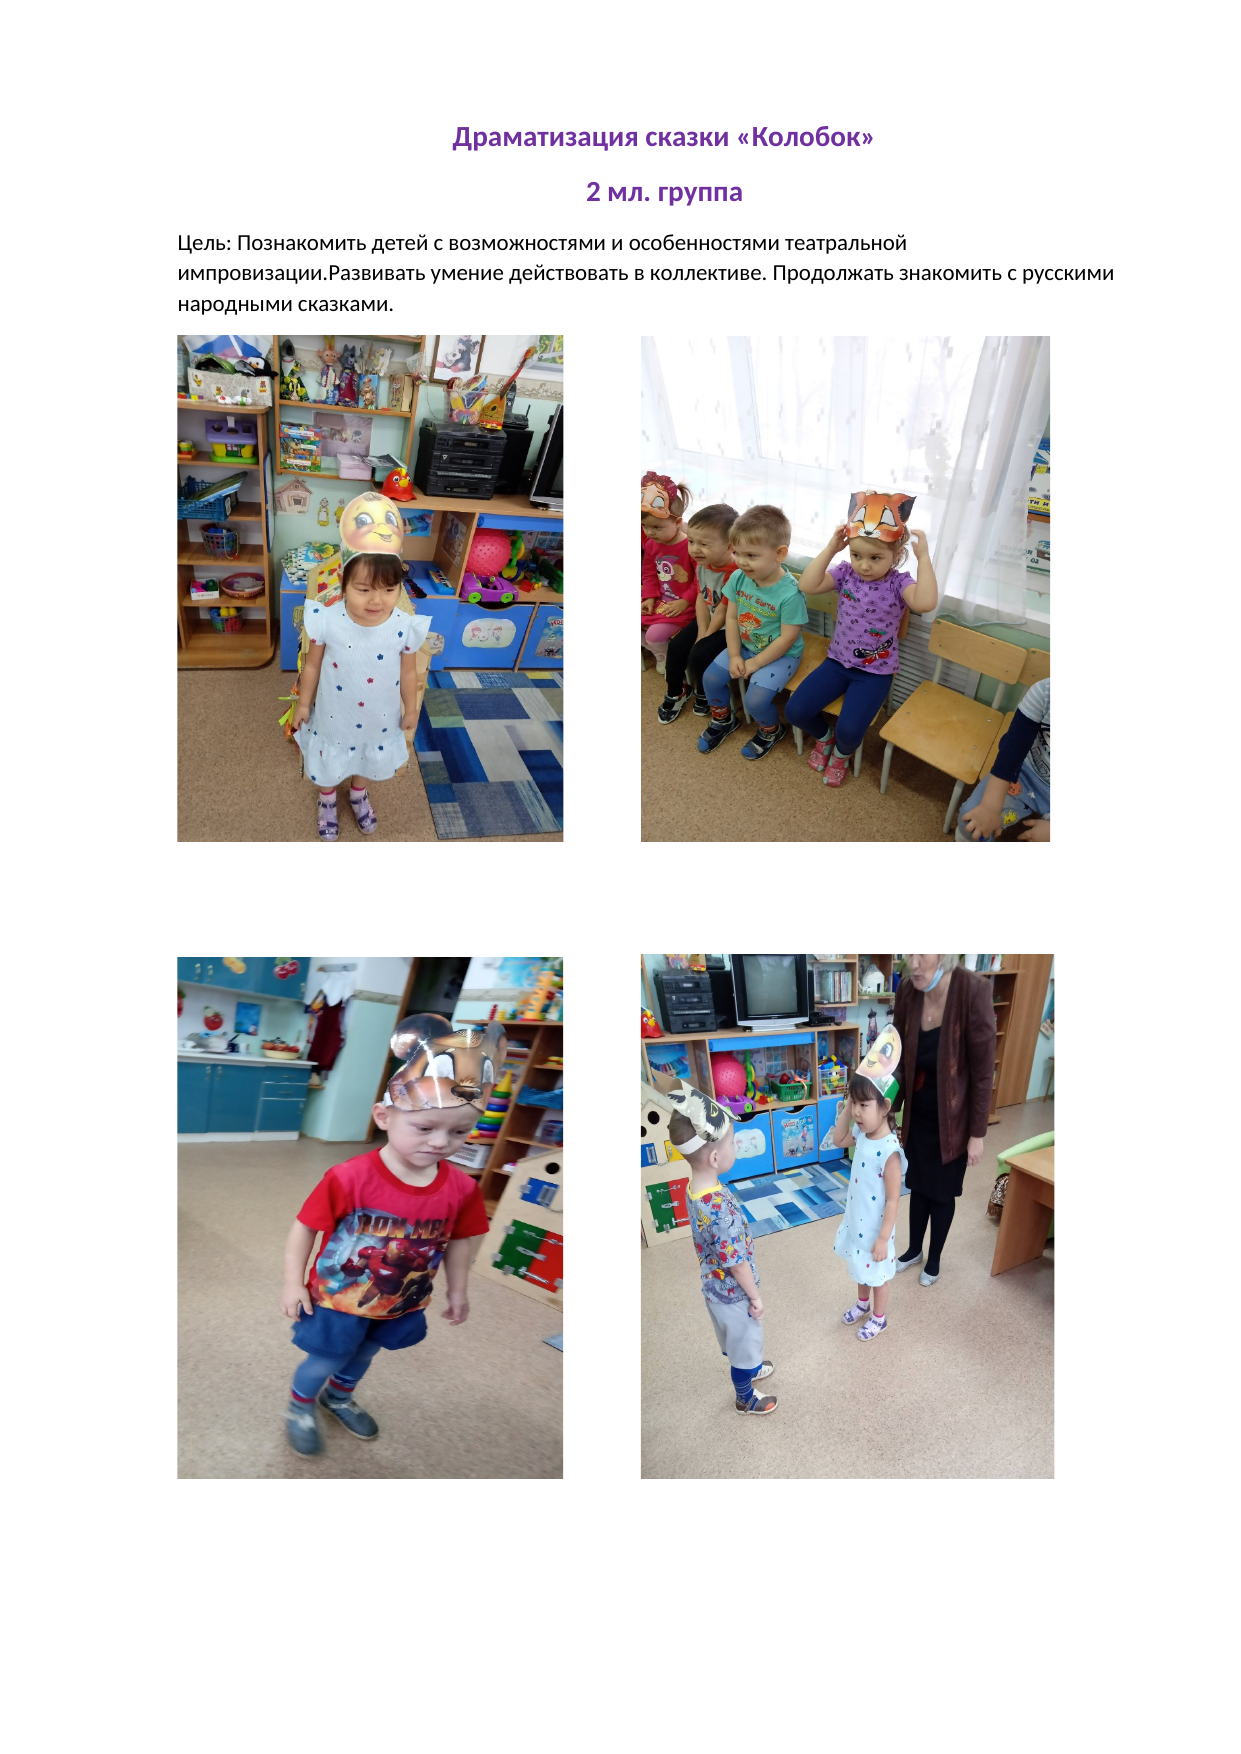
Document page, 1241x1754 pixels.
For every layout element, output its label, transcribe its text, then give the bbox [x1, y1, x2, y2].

picture [641, 336, 1051, 842]
picture [177, 335, 564, 842]
text Драматизация сказки «Колобок» [177, 118, 1152, 154]
picture [640, 954, 1055, 1479]
text Цель: Познакомить детей с возможностями и особенностями театральной импровизации.Развивать умение действовать в коллективе. Продолжать знакомить с русскими народными сказками. [177, 228, 1152, 317]
text 2 мл. группа [177, 173, 1152, 209]
picture [177, 957, 564, 1479]
